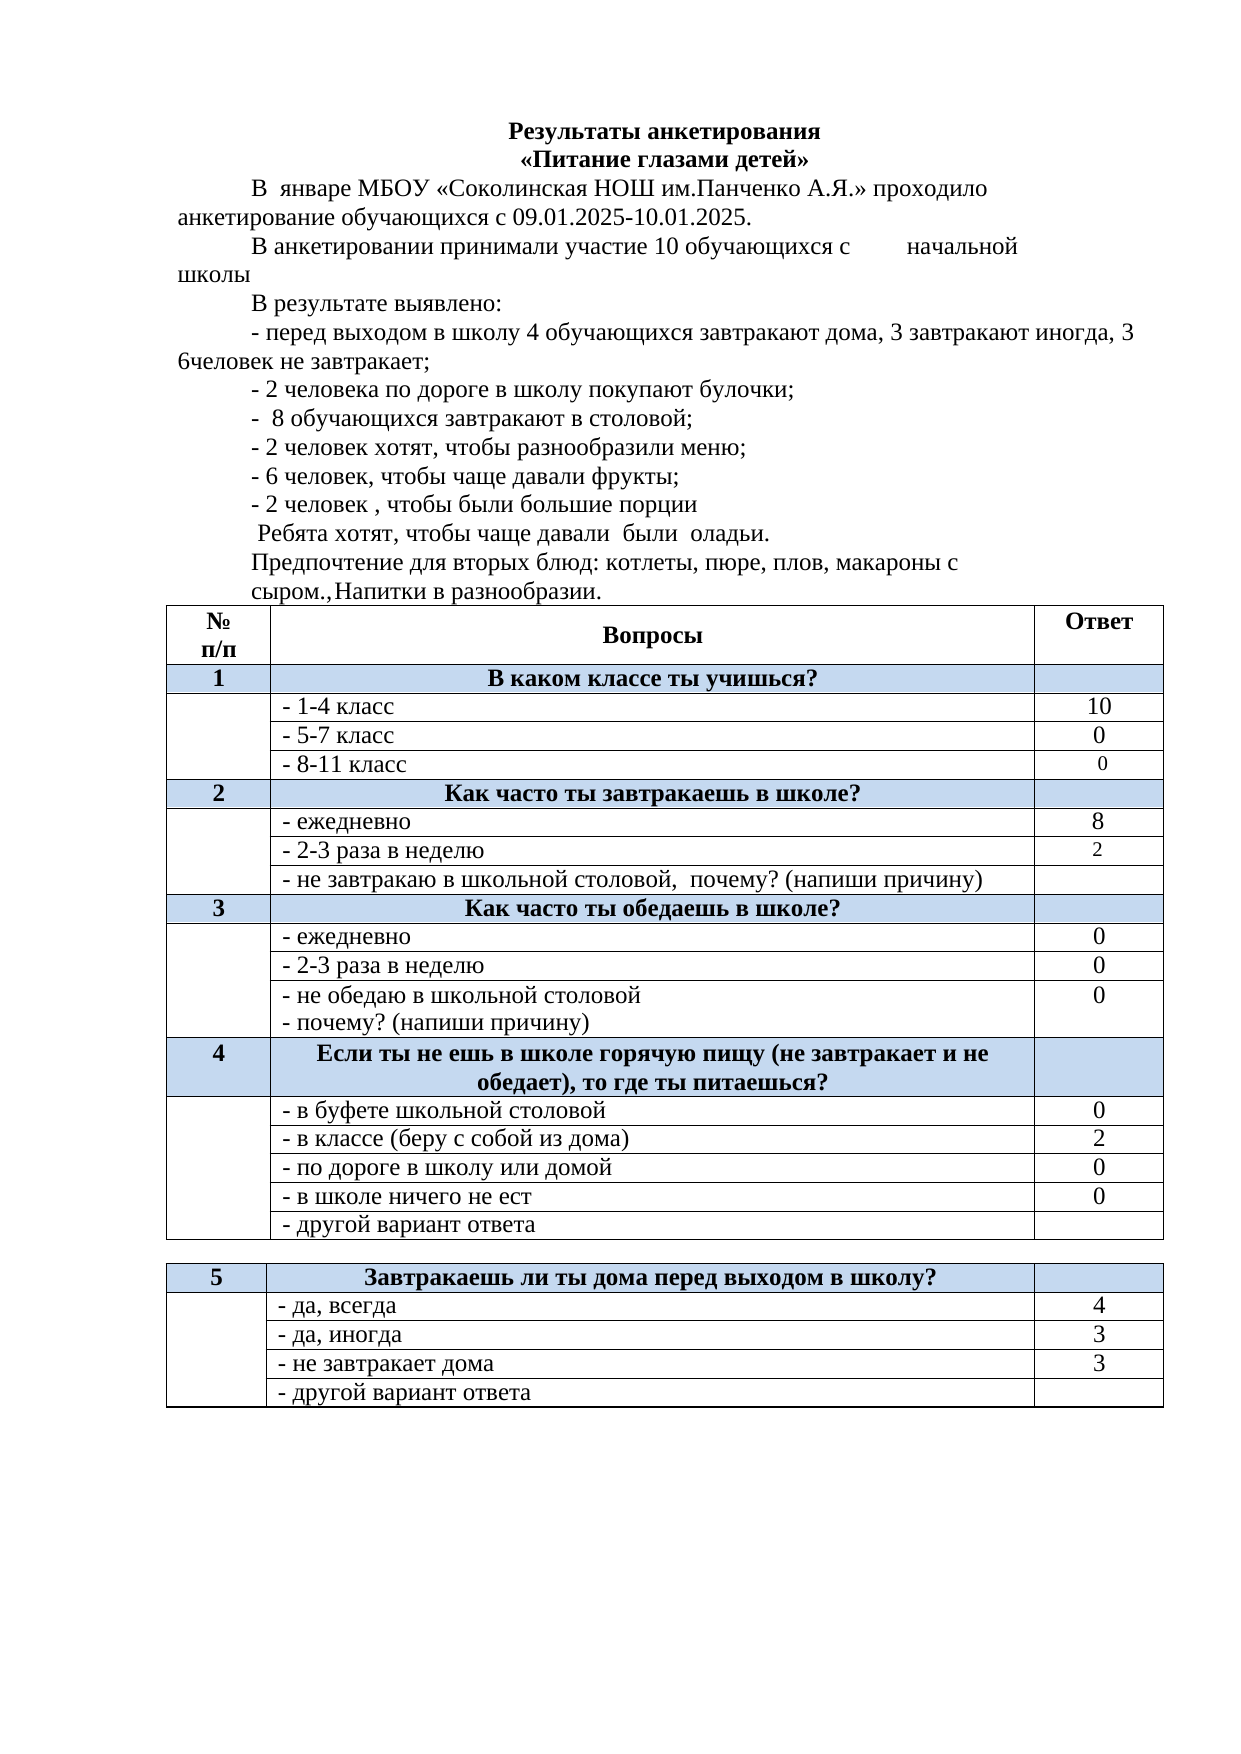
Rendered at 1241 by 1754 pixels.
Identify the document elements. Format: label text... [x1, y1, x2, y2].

table_cell 2 [1035, 837, 1163, 865]
table_cell Как часто ты завтракаешь в школе? [271, 780, 1034, 807]
table_cell 3 [1035, 1321, 1163, 1349]
table_cell 0 [1035, 1183, 1163, 1211]
table_cell - 8-11 класс [271, 751, 1034, 779]
table_cell 0 [1035, 981, 1163, 1037]
list перед выходом в школу 4 обучающихся завтракают дома, 3 завтракают иногда, 3 6человек не завтракает; [177, 317, 1134, 374]
table_header [1035, 1264, 1163, 1292]
table_cell 0 [1035, 722, 1163, 750]
title «Питание глазами детей» [520, 145, 1176, 173]
table_header Завтракаешь ли ты дома перед выходом в школу? [267, 1264, 1034, 1292]
table_cell [1035, 1038, 1163, 1096]
table_cell 2 [1035, 1126, 1163, 1153]
table_cell 3 [1035, 1350, 1163, 1378]
text Предпочтение для вторых блюд: котлеты, пюре, плов, макароны с сыром., Напитки в разнообразии. [251, 547, 1042, 604]
table_cell - другой вариант ответа [271, 1212, 1034, 1239]
table_cell - в школе ничего не ест [271, 1183, 1034, 1211]
table_cell 0 [1035, 924, 1163, 951]
table_cell - в классе (беру с собой из дома) [271, 1126, 1034, 1153]
table_cell - ежедневно [271, 924, 1034, 951]
table_header № п/п [167, 606, 270, 664]
table_cell 1 [167, 665, 270, 692]
table_cell [1035, 1379, 1163, 1406]
table_cell 2 [167, 780, 270, 807]
table_cell - 2-3 раза в неделю [271, 837, 1034, 865]
table_cell В каком классе ты учишься? [271, 665, 1034, 692]
table_cell 4 [167, 1038, 270, 1096]
list 6 человек, чтобы чаще давали фрукты; [251, 461, 1176, 489]
table_cell 0 [1035, 952, 1163, 980]
table_cell [167, 1293, 266, 1406]
table_cell - да, иногда [267, 1321, 1034, 1349]
table_cell 10 [1035, 694, 1163, 721]
list 2 человека по дороге в школу покупают булочки; [251, 374, 1176, 403]
table_cell 3 [167, 895, 270, 922]
table_header Вопросы [271, 606, 1034, 664]
table_cell [167, 1097, 270, 1239]
table_header 5 [167, 1264, 266, 1292]
text В январе МБОУ «Соколинская НОШ им.Панченко А.Я.» проходило анкетирование обучающихся с 09.01.2025-10.01.2025. [177, 173, 1049, 231]
list 2 человек , чтобы были большие порции [251, 489, 1176, 518]
table_cell [167, 694, 270, 779]
table_cell Как часто ты обедаешь в школе? [271, 895, 1034, 922]
table_cell - ежедневно [271, 809, 1034, 836]
table_cell [167, 809, 270, 894]
table_cell - не завтракаю в школьной столовой, почему? (напиши причину) [271, 866, 1034, 894]
text В результате выявлено: [251, 288, 1176, 317]
list 2 человек хотят, чтобы разнообразили меню; [251, 432, 1176, 461]
table_cell - 2-3 раза в неделю [271, 952, 1034, 980]
table_cell [1035, 895, 1163, 922]
title Результаты анкетирования [508, 116, 1176, 145]
table_cell - 1-4 класс [271, 694, 1034, 721]
table_cell 4 [1035, 1293, 1163, 1320]
table_cell - по дороге в школу или домой [271, 1154, 1034, 1182]
table_cell [1035, 780, 1163, 807]
text Ребята хотят, чтобы чаще давали были оладьи. [177, 518, 1059, 547]
table_cell [1035, 665, 1163, 692]
table_cell 8 [1035, 809, 1163, 836]
table_cell [1035, 1212, 1163, 1239]
table_cell - в буфете школьной столовой [271, 1097, 1034, 1124]
table_cell - да, всегда [267, 1293, 1034, 1320]
table_cell не обедаю в школьной столовой почему? (напиши причину) [271, 981, 1034, 1037]
table_cell 0 [1035, 1154, 1163, 1182]
text В анкетировании принимали участие 10 обучающихся с начальной школы [177, 231, 1039, 288]
table_cell 0 [1035, 751, 1163, 779]
table_header Ответ [1035, 606, 1163, 664]
table_cell 0 [1035, 1097, 1163, 1124]
table_cell [167, 924, 270, 1037]
table_cell - 5-7 класс [271, 722, 1034, 750]
table_cell Если ты не ешь в школе горячую пищу (не завтракает и не обедает), то где ты питаешься? [271, 1038, 1034, 1096]
list 8 обучающихся завтракают в столовой; [251, 403, 1176, 432]
table_cell [1035, 866, 1163, 894]
table_cell - не завтракает дома [267, 1350, 1034, 1378]
table_cell - другой вариант ответа [267, 1379, 1034, 1406]
